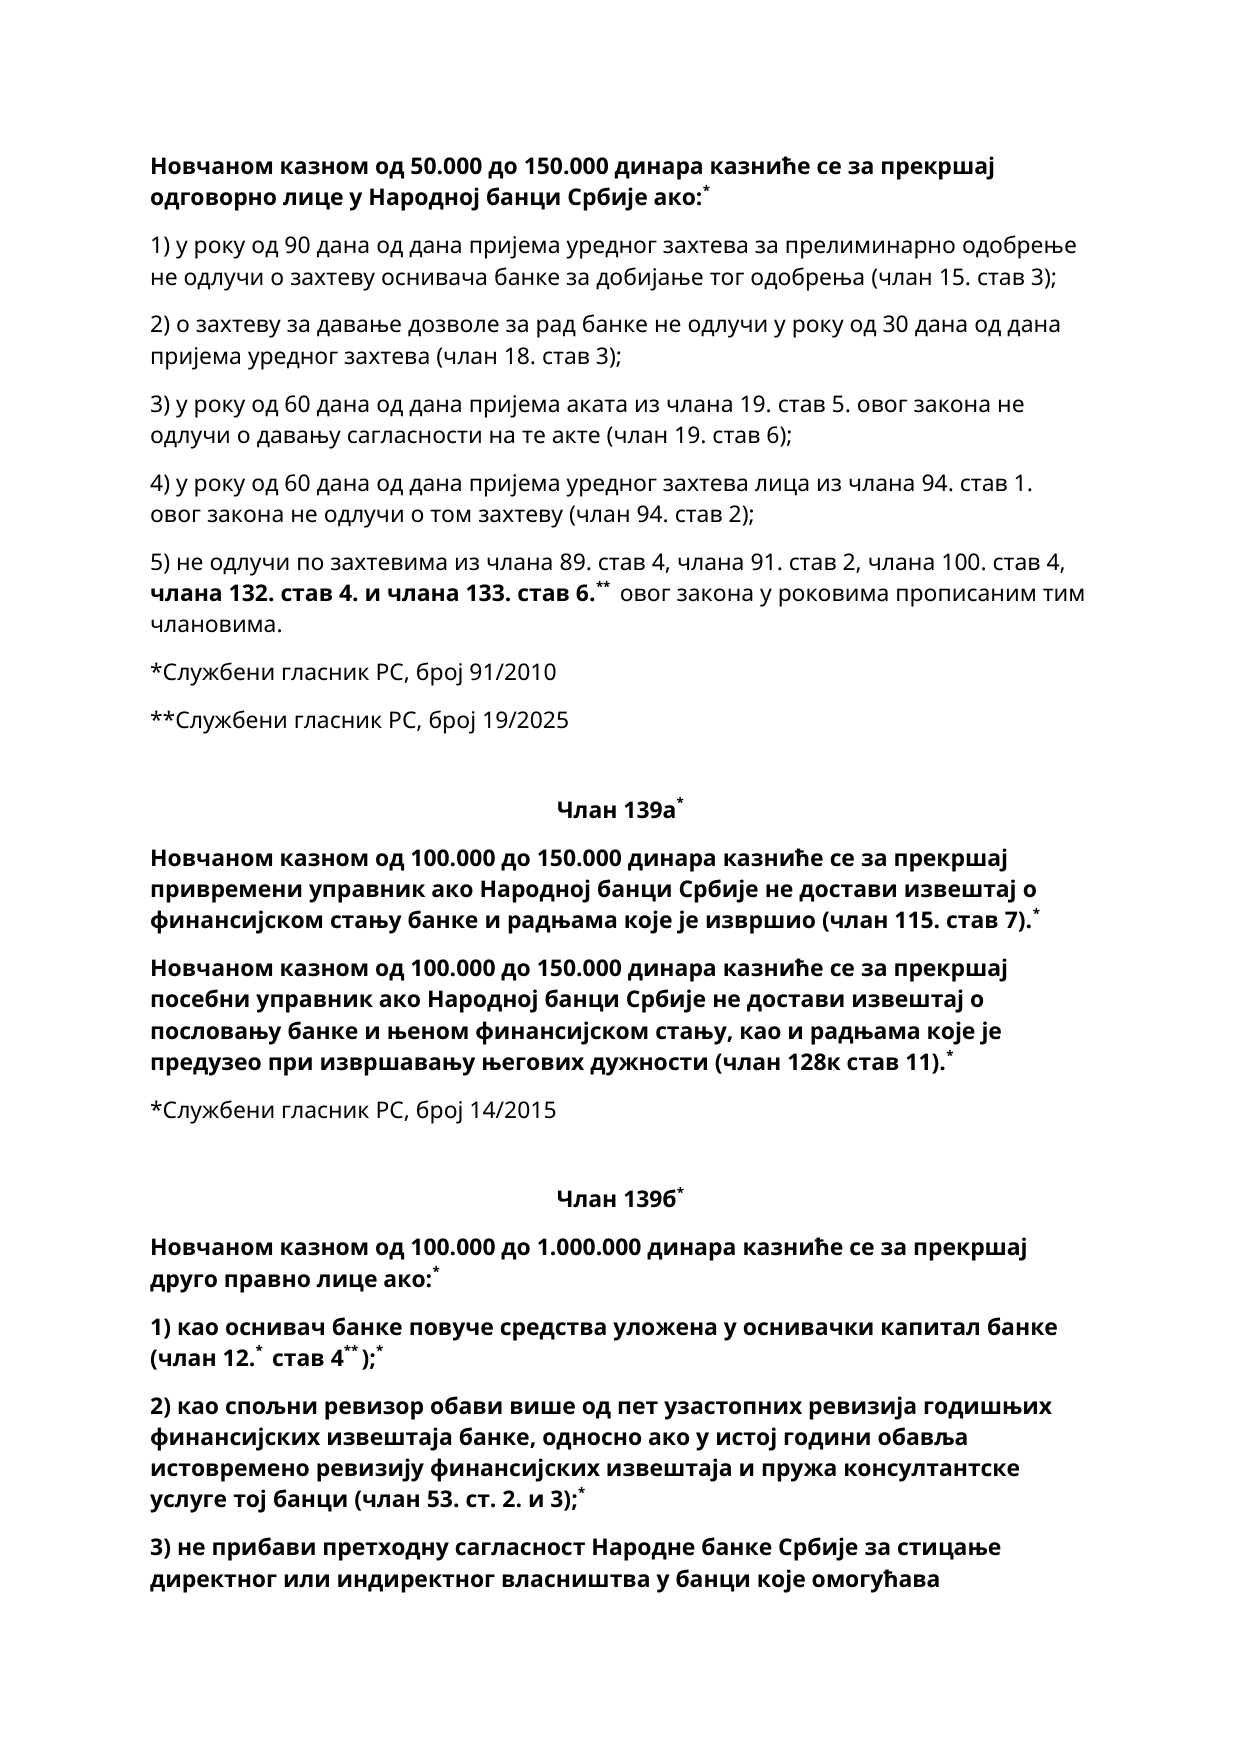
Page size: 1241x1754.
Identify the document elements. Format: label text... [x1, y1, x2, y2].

text 4) у року од 60 дана од дана пријема уредног захтева лица из члана 94. став 1. овог закона не одлучи о том захтеву (члан 94. став 2); [150, 467, 1090, 529]
text Члан 139а* [150, 794, 1090, 825]
text Новчаном казном од 50.000 до 150.000 динара казниће се за прекршај одговорно лице у Народној банци Србије ако:* [150, 150, 1090, 212]
text Новчаном казном од 100.000 до 1.000.000 динара казниће се за прекршај друго правно лице ако:* [150, 1231, 1090, 1294]
text Новчаном казном од 100.000 до 150.000 динара казниће се за прекршај привремени управник ако Народној банци Србије не достави извештај о финансијском стању банке и радњама које је извршио (члан 115. став 7).* [150, 842, 1090, 935]
text 2) као спољни ревизор обави више од пет узастопних ревизија годишњих финансијских извештаја банке, односно ако у истој години обавља истовремено ревизију финансијских извештаја и пружа консултантске услуге тој банци (члан 53. ст. 2. и 3);* [150, 1389, 1090, 1514]
text **Службени гласник РС, број 19/2025 [150, 704, 1090, 735]
text Новчаном казном од 100.000 до 150.000 динара казниће се за прекршај посебни управник ако Народној банци Србије не достави извештај о пословању банке и њеном финансијском стању, као и радњама које је предузео при извршавању његових дужности (члан 128к став 11).* [150, 952, 1090, 1077]
text 2) о захтеву за давање дозволе за рад банке не одлучи у року од 30 дана од дана пријема уредног захтева (члан 18. став 3); [150, 308, 1090, 371]
text 1) у року од 90 дана од дана пријема уредног захтева за прелиминарно одобрење не одлучи о захтеву оснивача банке за добијање тог одобрења (члан 15. став 3); [150, 229, 1090, 292]
text Члан 139б* [150, 1183, 1090, 1214]
text 1) као оснивач банке повуче средства уложена у оснивачки капитал банке (члан 12.* став 4** );* [150, 1310, 1090, 1373]
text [150, 1531, 1090, 1594]
text 5) не одлучи по захтевима из члана 89. став 4, члана 91. став 2, члана 100. став 4, члана 132. став 4. и члана 133. став 6.** овог закона у роковима прописаним тим члановима. [150, 546, 1090, 639]
text 3) у року од 60 дана од дана пријема аката из члана 19. став 5. овог закона не одлучи о давању сагласности на те акте (члан 19. став 6); [150, 387, 1090, 450]
text *Службени гласник РС, број 14/2015 [150, 1094, 1090, 1125]
text *Службени гласник РС, број 91/2010 [150, 656, 1090, 687]
